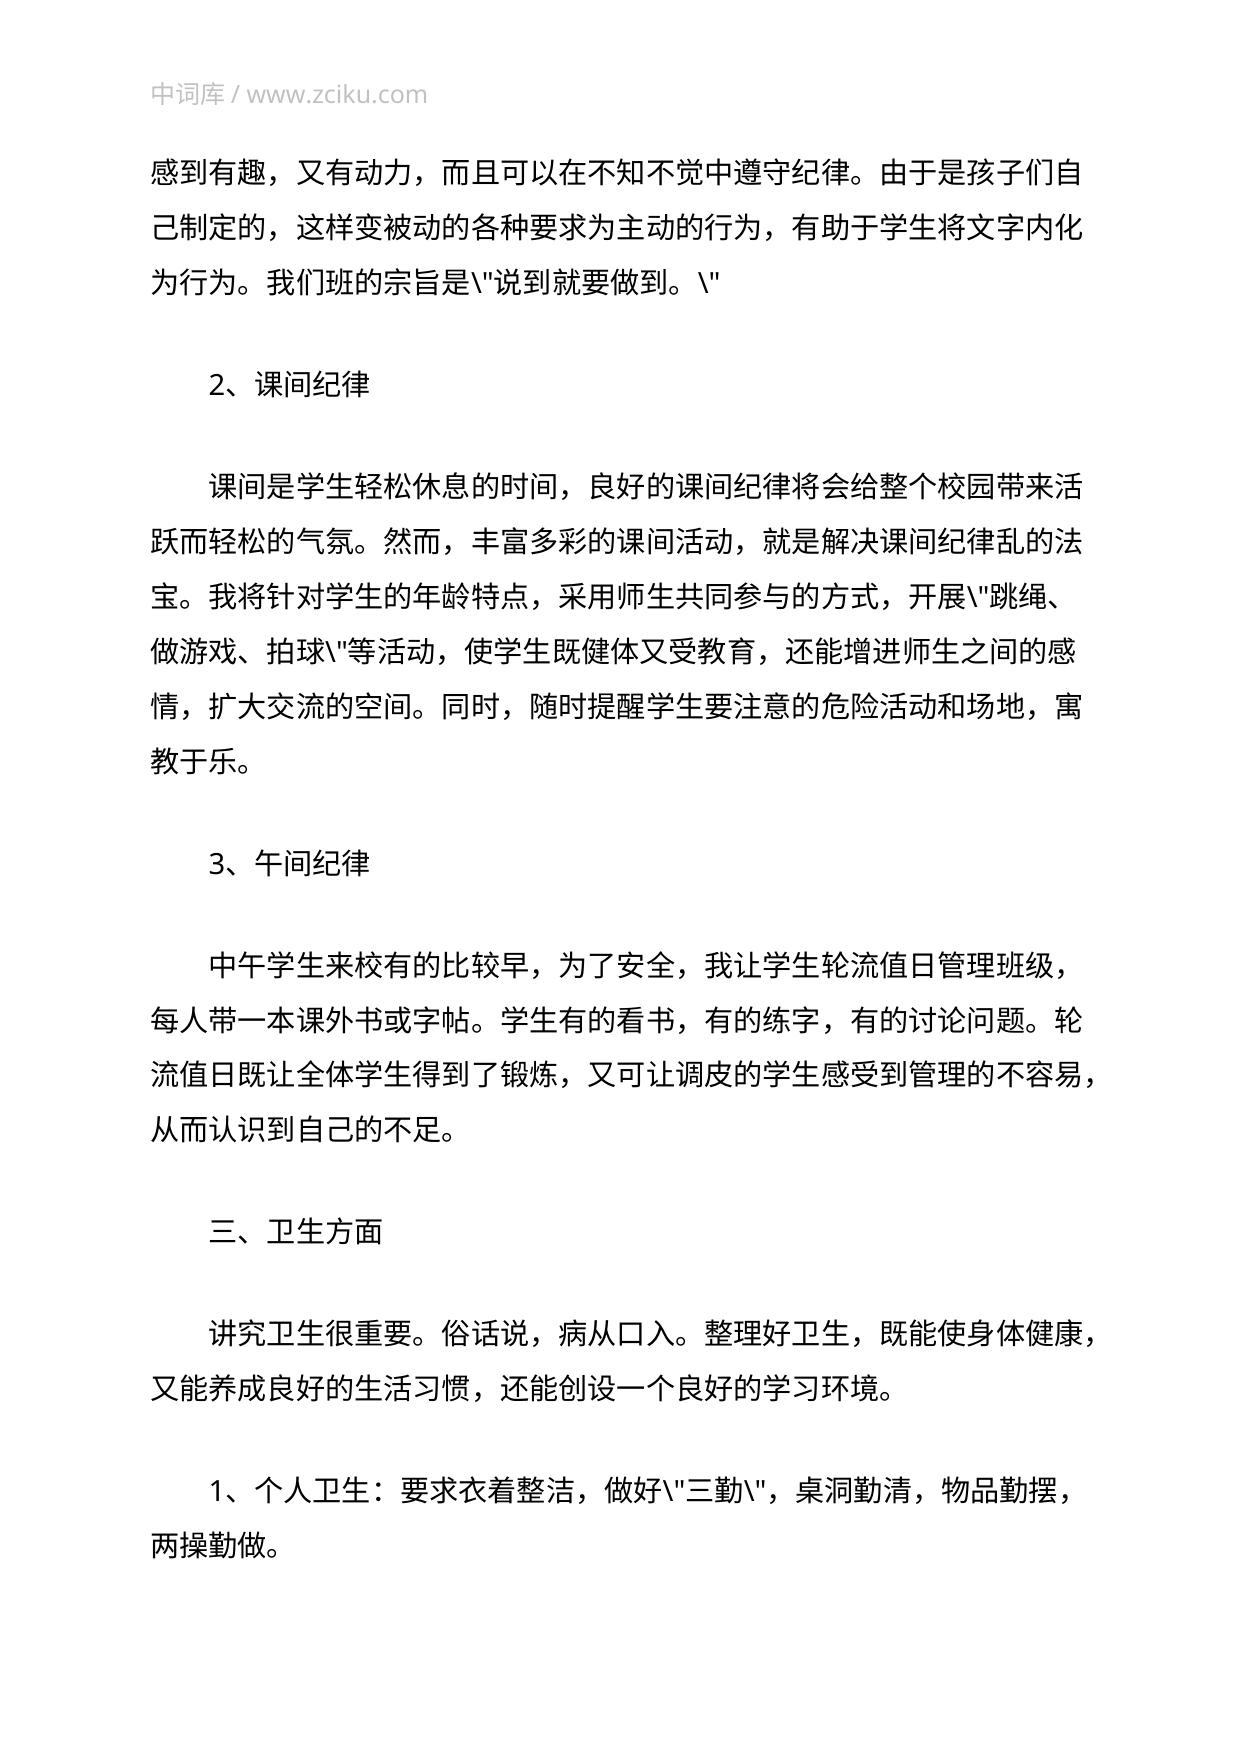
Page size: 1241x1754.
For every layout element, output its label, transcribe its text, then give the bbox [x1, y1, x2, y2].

text 3、午间纪律 [150, 840, 1090, 883]
text 1、个人卫生：要求衣着整洁，做好\"三勤\"，桌洞勤清，物品勤摆，两操勤做。 [150, 1467, 1090, 1564]
text 讲究卫生很重要。俗话说，病从口入。整理好卫生，既能使身体健康，又能养成良好的生活习惯，还能创设一个良好的学习环境。 [150, 1310, 1090, 1408]
text 中午学生来校有的比较早，为了安全，我让学生轮流值日管理班级，每人带一本课外书或字帖。学生有的看书，有的练字，有的讨论问题。轮流值日既让全体学生得到了锻炼，又可让调皮的学生感受到管理的不容易，从而认识到自己的不足。 [150, 942, 1090, 1149]
text 课间是学生轻松休息的时间，良好的课间纪律将会给整个校园带来活跃而轻松的气氛。然而，丰富多彩的课间活动，就是解决课间纪律乱的法宝。我将针对学生的年龄特点，采用师生共同参与的方式，开展\"跳绳、做游戏、拍球\"等活动，使学生既健体又受教育，还能增进师生之间的感情，扩大交流的空间。同时，随时提醒学生要注意的危险活动和场地，寓教于乐。 [150, 464, 1090, 781]
text 2、课间纪律 [150, 362, 1090, 404]
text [150, 150, 1090, 302]
text 三、卫生方面 [150, 1209, 1090, 1251]
